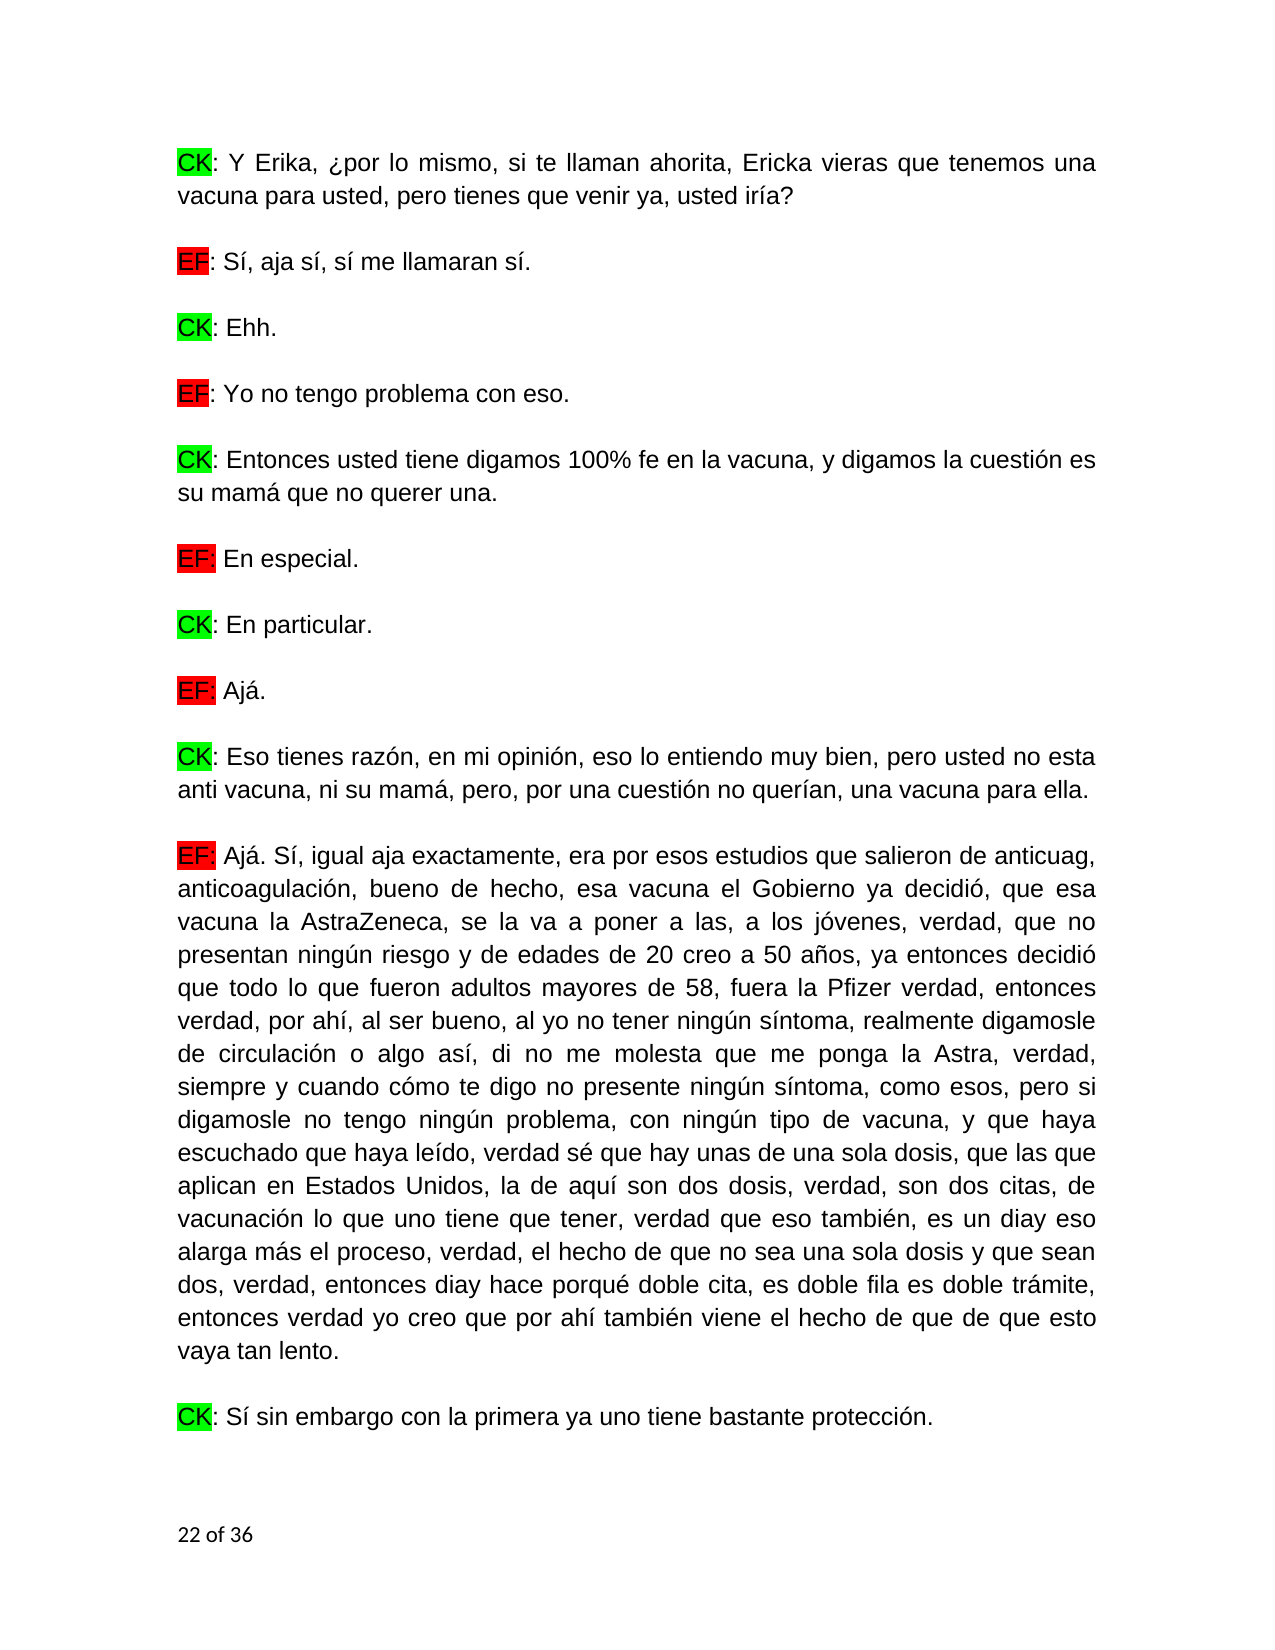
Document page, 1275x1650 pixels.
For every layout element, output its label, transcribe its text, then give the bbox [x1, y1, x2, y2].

text CK: Entonces usted tiene digamos 100% fe en la vacuna, y digamos la cuestión es su mamá que no querer una. [177, 445, 1098, 507]
text EF: En especial. [216, 544, 1098, 573]
text CK: Y Erika, ¿por lo mismo, si te llaman ahorita, Ericka vieras que tenemos una vacuna para usted, pero tienes que venir ya, usted iría? [177, 148, 1098, 209]
text CK: Ehh. [212, 313, 1098, 341]
text CK: Eso tienes razón, en mi opinión, eso lo entiendo muy bien, pero usted no esta anti vacuna, ni su mamá, pero, por una cuestión no querían, una vacuna para ella. [177, 742, 1098, 804]
text EF: Ajá. [216, 676, 1098, 705]
text EF: Ajá. Sí, igual aja exactamente, era por esos estudios que salieron de anticuag, anticoagulación, bueno de hecho, esa vacuna el Gobierno ya decidió, que esa vacuna la AstraZeneca, se la va a poner a las, a los jóvenes, verdad, que no presentan ningún riesgo y de edades de 20 creo a 50 años, ya entonces decidió que todo lo que fueron adultos mayores de 58, fuera la Pfizer verdad, entonces verdad, por ahí, al ser bueno, al yo no tener ningún síntoma, realmente digamosle de circulación o algo así, di no me molesta que me ponga la Astra, verdad, siempre y cuando cómo te digo no presente ningún síntoma, como esos, pero si digamosle no tengo ningún problema, con ningún tipo de vacuna, y que haya escuchado que haya leído, verdad sé que hay unas de una sola dosis, que las que aplican en Estados Unidos, la de aquí son dos dosis, verdad, son dos citas, de vacunación lo que uno tiene que tener, verdad que eso también, es un diay eso alarga más el proceso, verdad, el hecho de que no sea una sola dosis y que sean dos, verdad, entonces diay hace porqué doble cita, es doble fila es doble trámite, entonces verdad yo creo que por ahí también viene el hecho de que de que esto vaya tan lento. [177, 841, 1098, 1365]
text EF: Sí, aja sí, sí me llamaran sí. [209, 247, 1098, 275]
text CK: En particular. [212, 610, 1098, 639]
text EF: Yo no tengo problema con eso. [209, 379, 1098, 407]
text CK: Sí sin embargo con la primera ya uno tiene bastante protección. [177, 1402, 1098, 1431]
